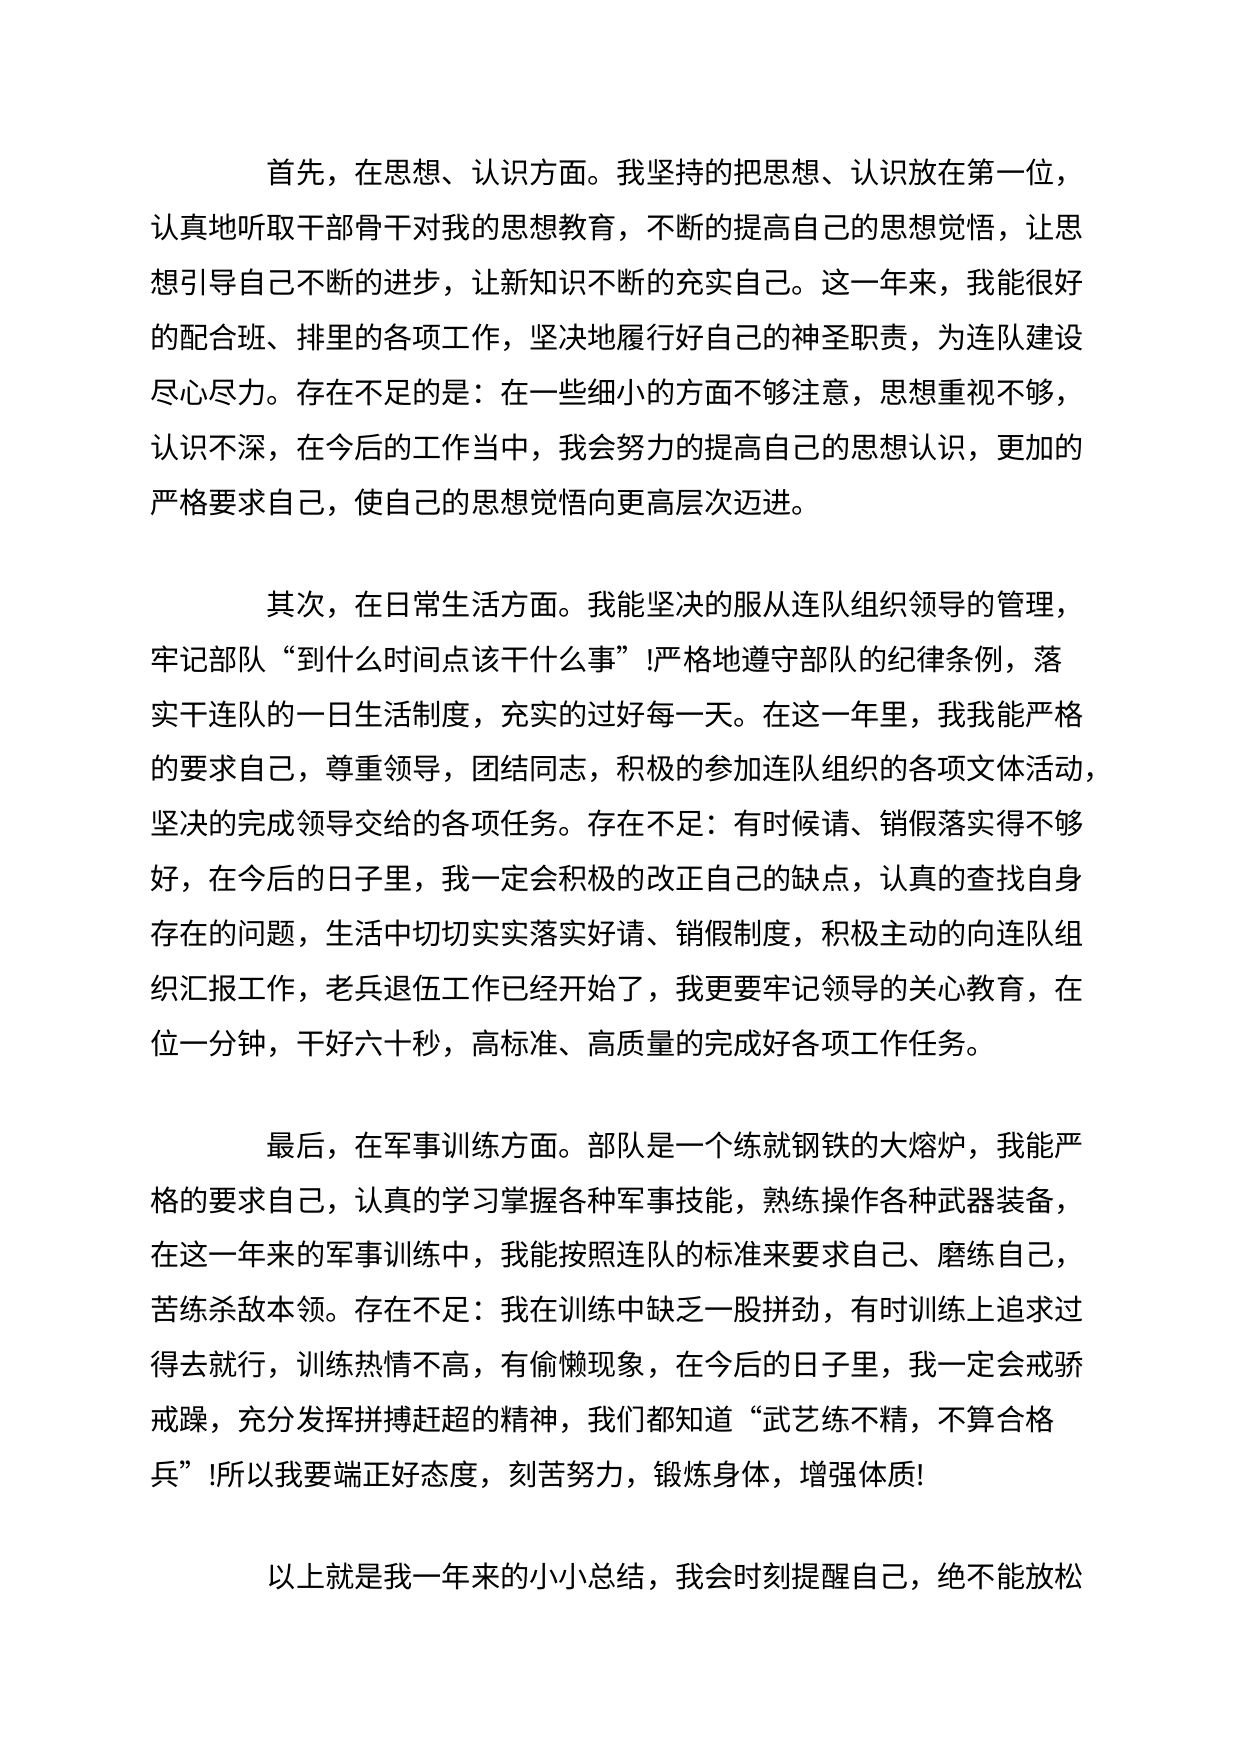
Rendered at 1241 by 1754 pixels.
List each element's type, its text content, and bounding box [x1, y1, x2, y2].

text 其次，在日常生活方面。我能坚决的服从连队组织领导的管理，牢记部队“到什么时间点该干什么事”!严格地遵守部队的纪律条例，落实干连队的一日生活制度，充实的过好每一天。在这一年里，我我能严格的要求自己，尊重领导，团结同志，积极的参加连队组织的各项文体活动，坚决的完成领导交给的各项任务。存在不足：有时候请、销假落实得不够好，在今后的日子里，我一定会积极的改正自己的缺点，认真的查找自身存在的问题，生活中切切实实落实好请、销假制度，积极主动的向连队组织汇报工作，老兵退伍工作已经开始了，我更要牢记领导的关心教育，在位一分钟，干好六十秒，高标准、高质量的完成好各项工作任务。 [150, 581, 1090, 1063]
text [150, 1553, 1090, 1596]
text 最后，在军事训练方面。部队是一个练就钢铁的大熔炉，我能严格的要求自己，认真的学习掌握各种军事技能，熟练操作各种武器装备，在这一年来的军事训练中，我能按照连队的标准来要求自己、磨练自己，苦练杀敌本领。存在不足：我在训练中缺乏一股拼劲，有时训练上追求过得去就行，训练热情不高，有偷懒现象，在今后的日子里，我一定会戒骄戒躁，充分发挥拼搏赶超的精神，我们都知道“武艺练不精，不算合格兵”!所以我要端正好态度，刻苦努力，锻炼身体，增强体质! [150, 1122, 1090, 1494]
text 首先，在思想、认识方面。我坚持的把思想、认识放在第一位，认真地听取干部骨干对我的思想教育，不断的提高自己的思想觉悟，让思想引导自己不断的进步，让新知识不断的充实自己。这一年来，我能很好的配合班、排里的各项工作，坚决地履行好自己的神圣职责，为连队建设尽心尽力。存在不足的是：在一些细小的方面不够注意，思想重视不够，认识不深，在今后的工作当中，我会努力的提高自己的思想认识，更加的严格要求自己，使自己的思想觉悟向更高层次迈进。 [150, 150, 1090, 522]
